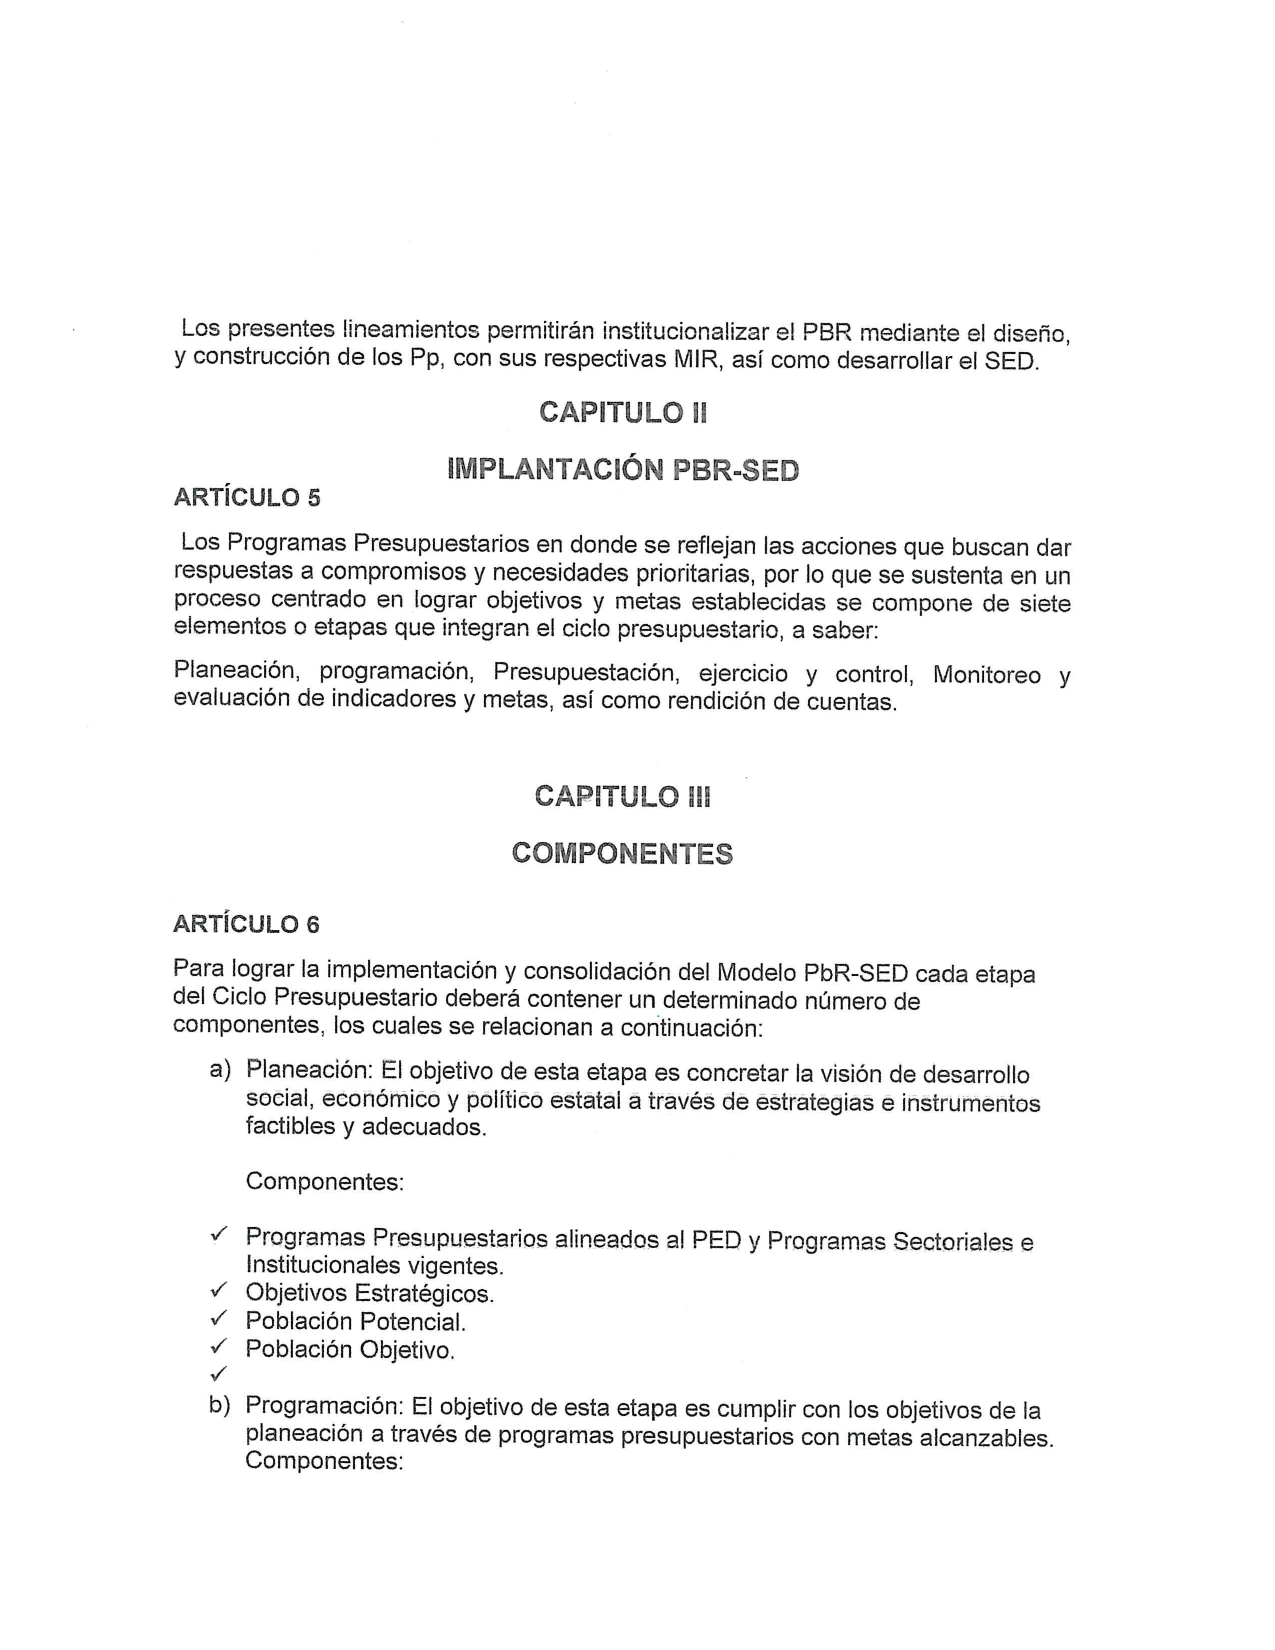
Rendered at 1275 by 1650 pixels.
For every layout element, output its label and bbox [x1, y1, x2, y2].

picture [72, 20, 1235, 1477]
